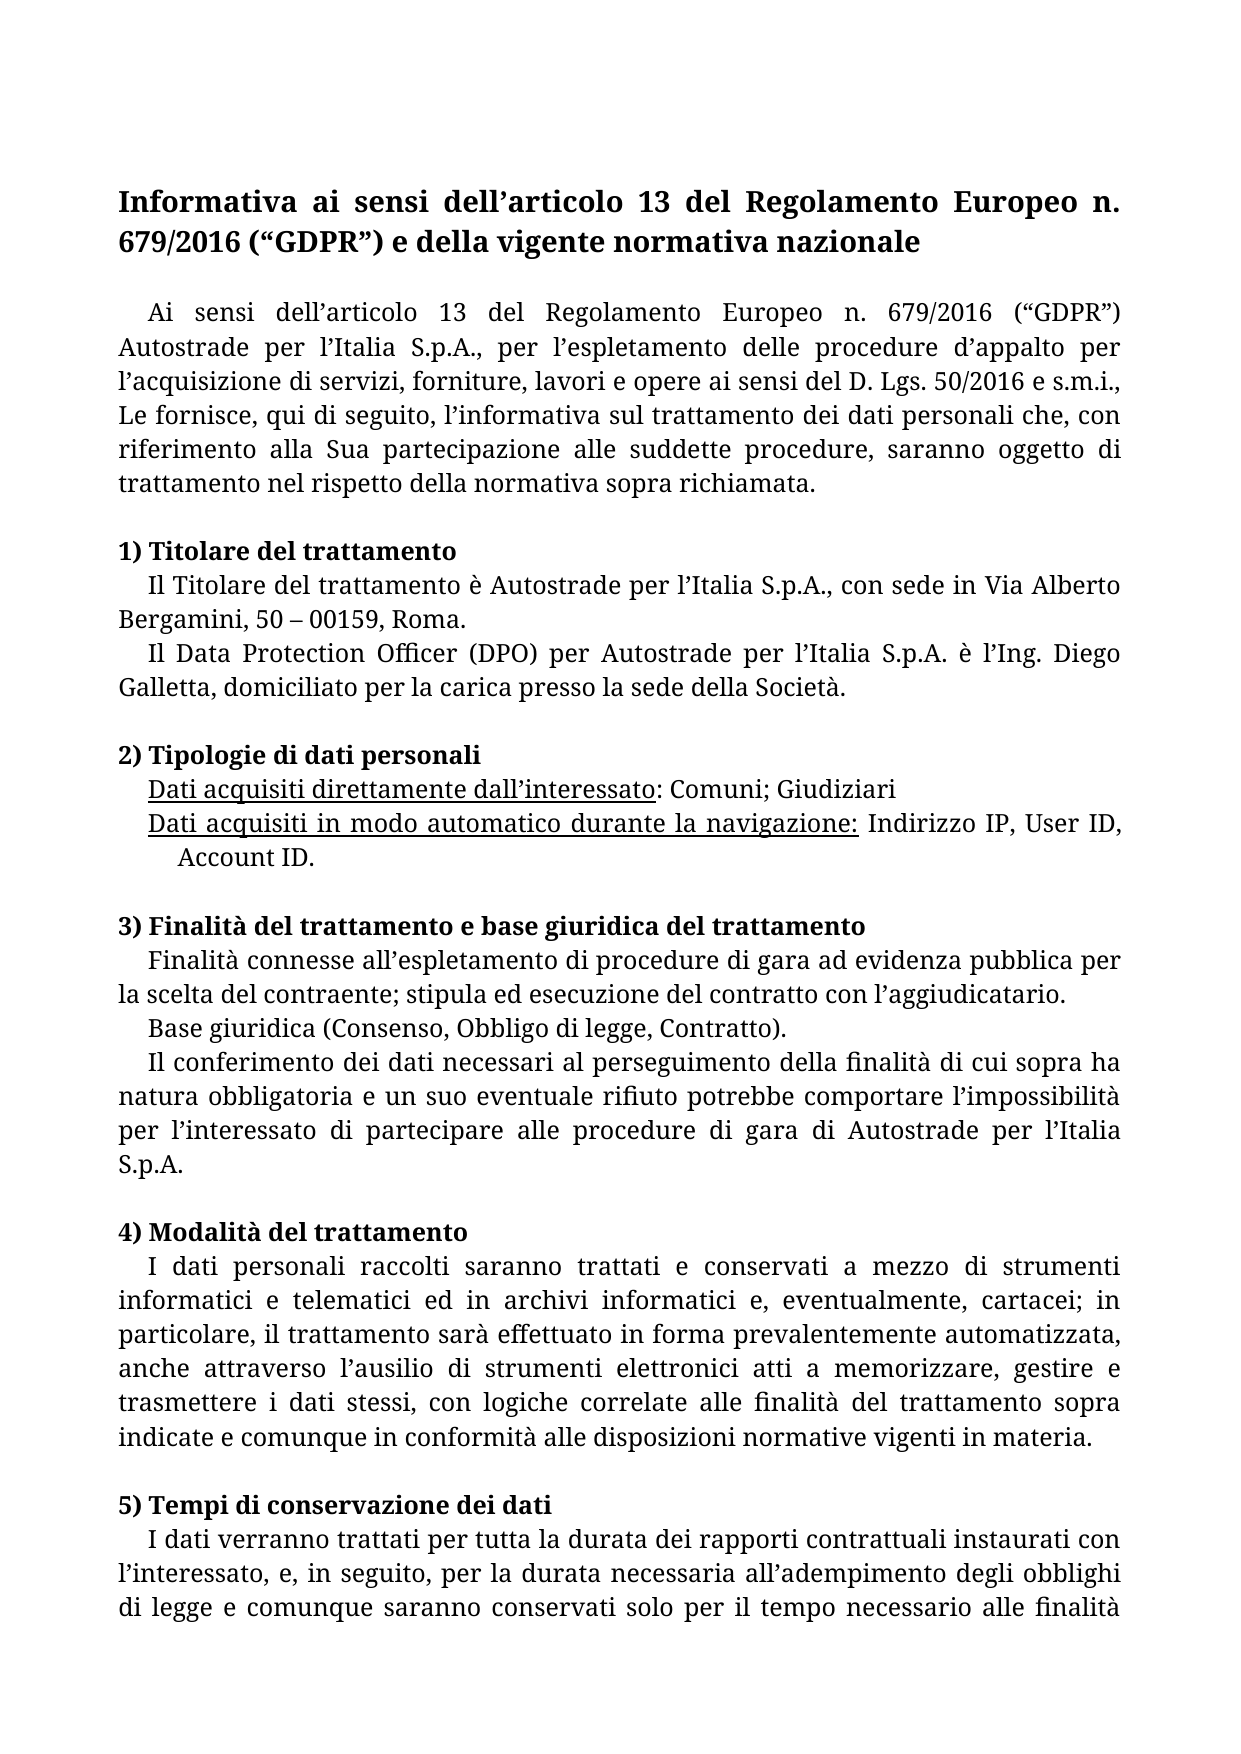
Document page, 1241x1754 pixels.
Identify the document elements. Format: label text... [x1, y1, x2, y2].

text Finalità connesse all’espletamento di procedure di gara ad evidenza pubblica per la scelta del contraente; stipula ed esecuzione del contratto con l’aggiudicatario. [118, 942, 1122, 1010]
text Dati acquisiti in modo automatico durante la navigazione: Indirizzo IP, User ID, Account ID. [148, 806, 1122, 874]
text 3) Finalità del trattamento e base giuridica del trattamento [118, 908, 1122, 942]
text 1) Titolare del trattamento [118, 533, 1122, 568]
text 2) Tipologie di dati personali [118, 738, 1122, 772]
text Ai sensi dell’articolo 13 del Regolamento Europeo n. 679/2016 (“GDPR”) Autostrade per l’Italia S.p.A., per l’espletamento delle procedure d’appalto per l’acquisizione di servizi, forniture, lavori e opere ai sensi del D. Lgs. 50/2016 e s.m.i., Le fornisce, qui di seguito, l’informativa sul trattamento dei dati personali che, con riferimento alla Sua partecipazione alle suddette procedure, saranno oggetto di trattamento nel rispetto della normativa sopra richiamata. [118, 295, 1122, 499]
text Il Titolare del trattamento è Autostrade per l’Italia S.p.A., con sede in Via Alberto Bergamini, 50 – 00159, Roma. [118, 568, 1122, 636]
text I dati personali raccolti saranno trattati e conservati a mezzo di strumenti informatici e telematici ed in archivi informatici e, eventualmente, cartacei; in particolare, il trattamento sarà effettuato in forma prevalentemente automatizzata, anche attraverso l’ausilio di strumenti elettronici atti a memorizzare, gestire e trasmettere i dati stessi, con logiche correlate alle finalità del trattamento sopra indicate e comunque in conformità alle disposizioni normative vigenti in materia. [118, 1249, 1122, 1453]
text Informativa ai sensi dell’articolo 13 del Regolamento Europeo n. 679/2016 (“GDPR”) e della vigente normativa nazionale [118, 182, 1122, 261]
text Il Data Protection Officer (DPO) per Autostrade per l’Italia S.p.A. è l’Ing. Diego Galletta, domiciliato per la carica presso la sede della Società. [118, 636, 1122, 704]
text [118, 1521, 1122, 1623]
text Base giuridica (Consenso, Obbligo di legge, Contratto). [118, 1010, 1122, 1044]
text 4) Modalità del trattamento [118, 1215, 1122, 1249]
text 5) Tempi di conservazione dei dati [118, 1487, 1122, 1521]
text Il conferimento dei dati necessari al perseguimento della finalità di cui sopra ha natura obbligatoria e un suo eventuale rifiuto potrebbe comportare l’impossibilità per l’interessato di partecipare alle procedure di gara di Autostrade per l’Italia S.p.A. [118, 1044, 1122, 1181]
text Dati acquisiti direttamente dall’interessato: Comuni; Giudiziari [118, 772, 1122, 806]
